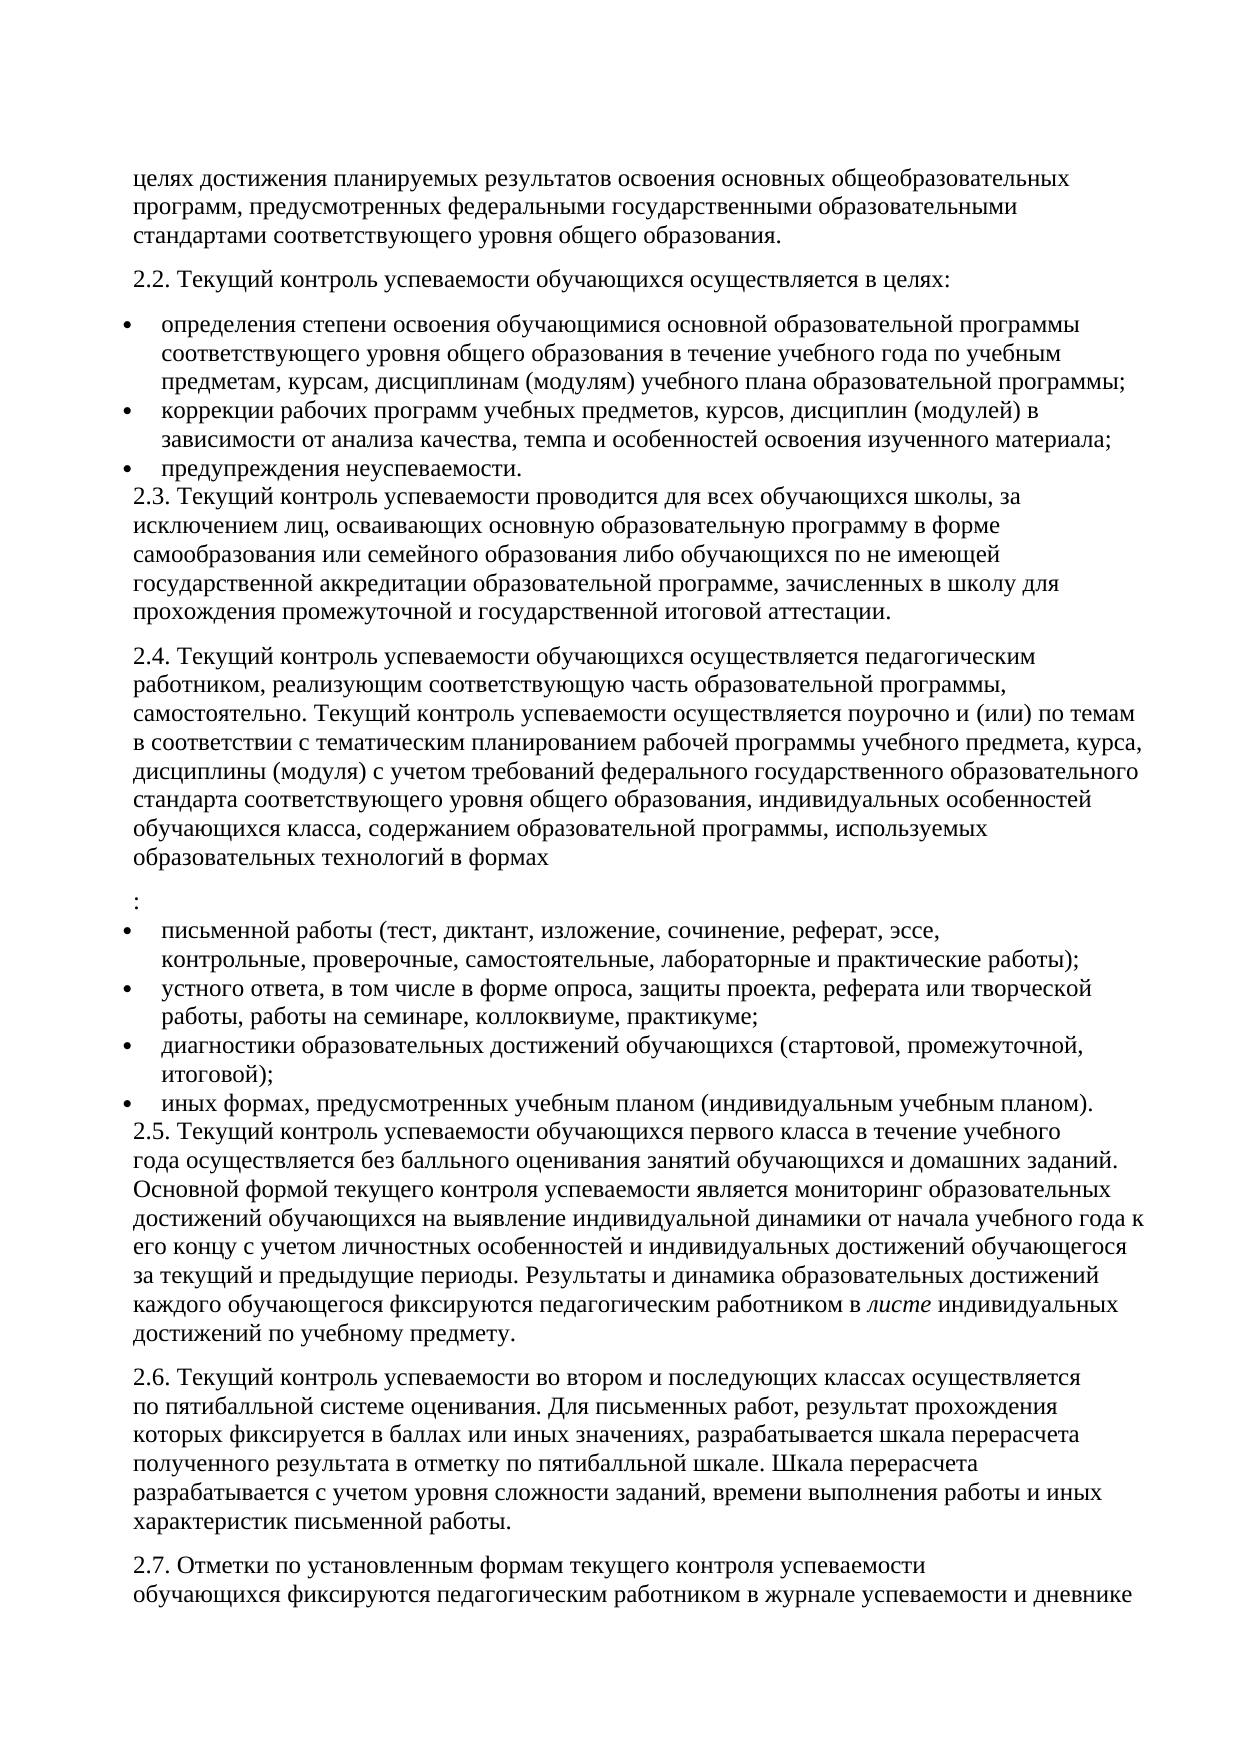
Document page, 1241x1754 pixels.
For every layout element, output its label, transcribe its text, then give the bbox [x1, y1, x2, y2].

text : [133, 886, 1152, 915]
list коррекции рабочих программ учебных предметов, курсов, дисциплин (модулей) в зависимости от анализа качества, темпа и особенностей освоения изученного материала; [123, 395, 1152, 453]
list иных формах, предусмотренных учебным планом (индивидуальным учебным планом). [123, 1088, 1152, 1116]
list предупреждения неуспеваемости. [123, 453, 1152, 481]
list письменной работы (тест, диктант, изложение, сочинение, реферат, эссе, контрольные, проверочные, самостоятельные, лабораторные и практические работы); [123, 915, 1152, 973]
text 2.6. Текущий контроль успеваемости во втором и последующих классах осуществляется по пятибалльной системе оценивания. Для письменных работ, результат прохождения которых фиксируется в баллах или иных значениях, разрабатывается шкала перерасчета полученного результата в отметку по пятибалльной шкале. Шкала перерасчета разрабатывается с учетом уровня сложности заданий, времени выполнения работы и иных характеристик письменной работы. [133, 1362, 1152, 1534]
list определения степени освоения обучающимися основной образовательной программы соответствующего уровня общего образования в течение учебного года по учебным предметам, курсам, дисциплинам (модулям) учебного плана образовательной программы; [123, 309, 1152, 395]
list устного ответа, в том числе в форме опроса, защиты проекта, реферата или творческой работы, работы на семинаре, коллоквиуме, практикуме; [123, 973, 1152, 1030]
text 2.3. Текущий контроль успеваемости проводится для всех обучающихся школы, за исключением лиц, осваивающих основную образовательную программу в форме самообразования или семейного образования либо обучающихся по не имеющей государственной аккредитации образовательной программе, зачисленных в школу для прохождения промежуточной и государственной итоговой аттестации. [133, 481, 1152, 625]
text 2.5. Текущий контроль успеваемости обучающихся первого класса в течение учебного года осуществляется без балльного оценивания занятий обучающихся и домашних заданий. Основной формой текущего контроля успеваемости является мониторинг образовательных достижений обучающихся на выявление индивидуальной динамики от начала учебного года к его концу с учетом личностных особенностей и индивидуальных достижений обучающегося за текущий и предыдущие периоды. Результаты и динамика образовательных достижений каждого обучающегося фиксируются педагогическим работником в листе индивидуальных достижений по учебному предмету. [133, 1116, 1152, 1346]
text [133, 1550, 1152, 1608]
list диагностики образовательных достижений обучающихся (стартовой, промежуточной, итоговой); [123, 1030, 1152, 1088]
text 2.4. Текущий контроль успеваемости обучающихся осуществляется педагогическим работником, реализующим соответствующую часть образовательной программы, самостоятельно. Текущий контроль успеваемости осуществляется поурочно и (или) по темам в соответствии с тематическим планированием рабочей программы учебного предмета, курса, дисциплины (модуля) с учетом требований федерального государственного образовательного стандарта соответствующего уровня общего образования, индивидуальных особенностей обучающихся класса, содержанием образовательной программы, используемых образовательных технологий в формах [133, 641, 1152, 871]
text целях достижения планируемых результатов освоения основных общеобразовательных программ, предусмотренных федеральными государственными образовательными стандартами соответствующего уровня общего образования. [133, 163, 1152, 249]
text 2.2. Текущий контроль успеваемости обучающихся осуществляется в целях: [133, 264, 1152, 293]
